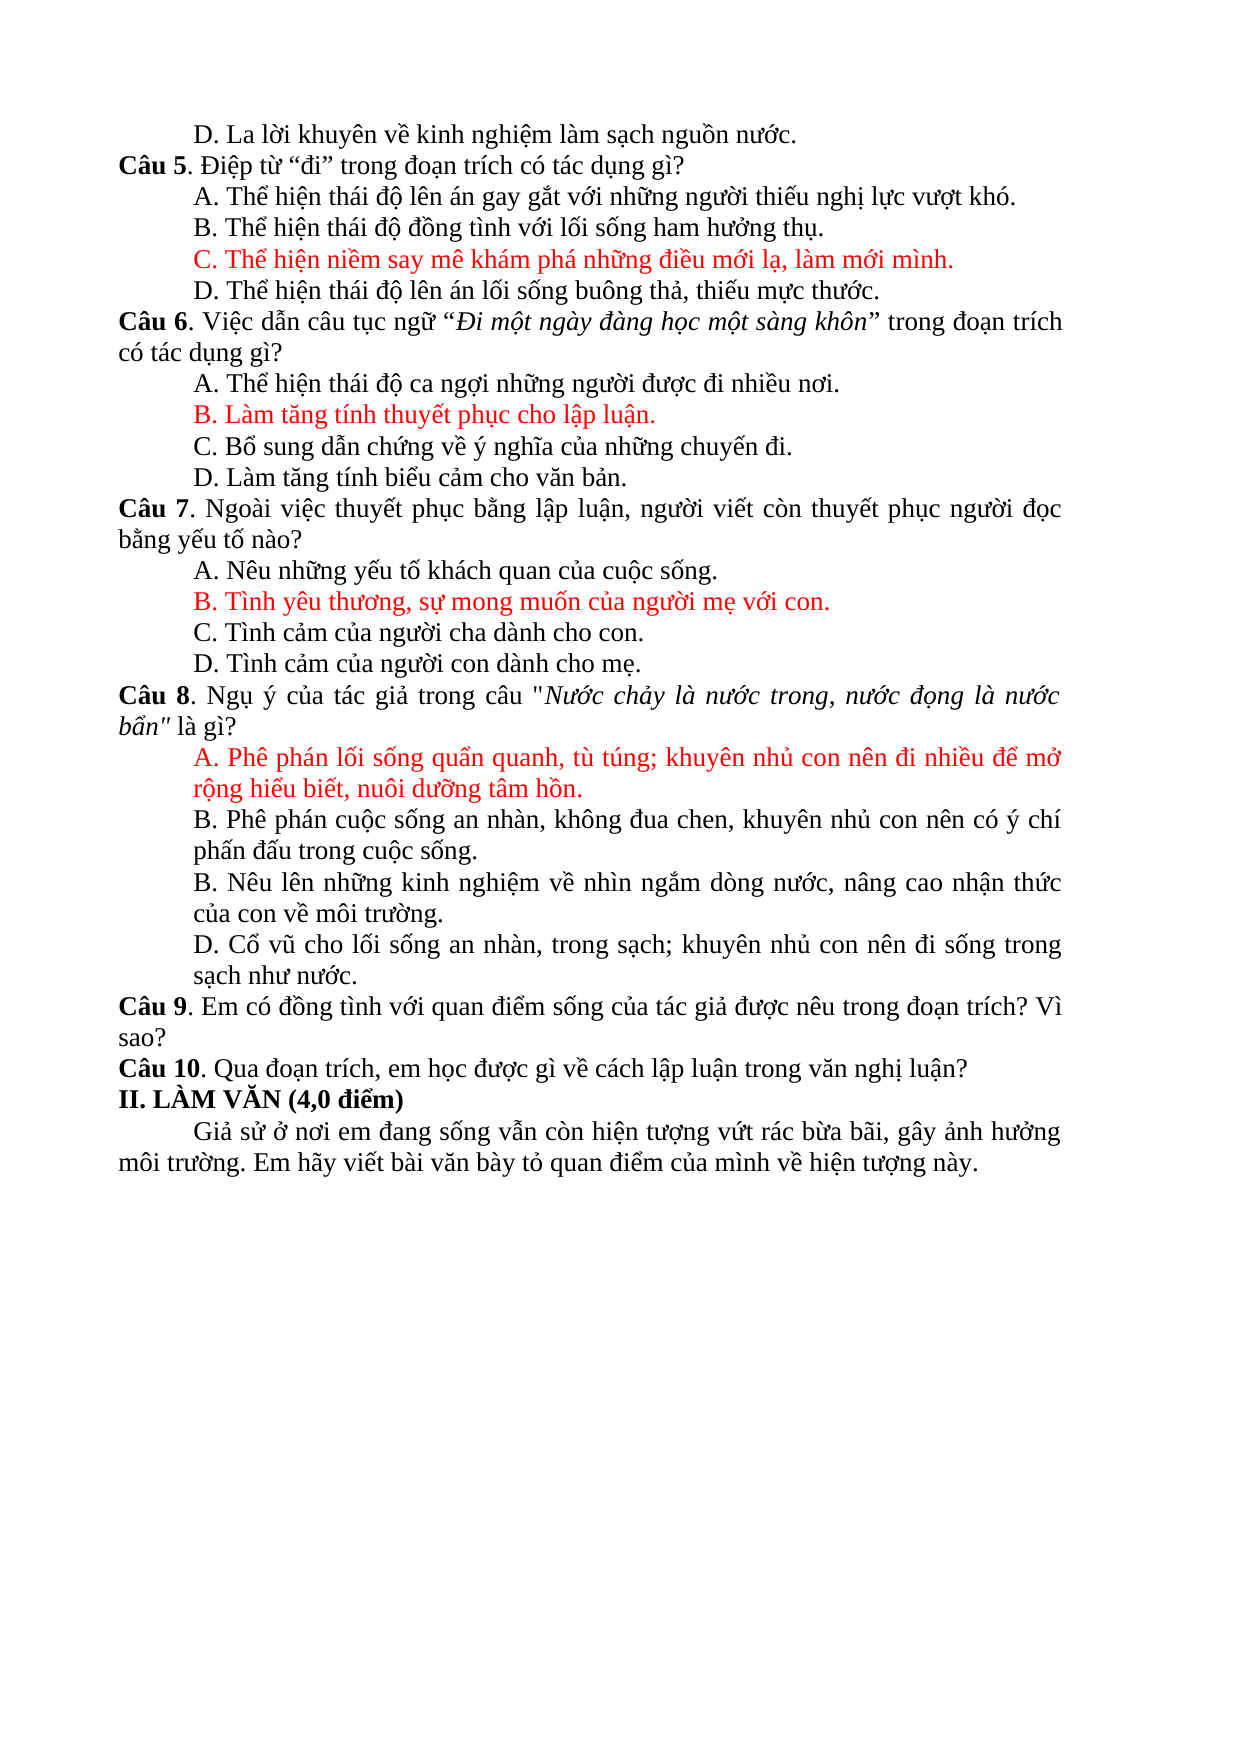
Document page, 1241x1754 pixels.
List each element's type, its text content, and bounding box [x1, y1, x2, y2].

text A. Nêu những yếu tố khách quan của cuộc sống. [118, 554, 1063, 585]
text Câu 5. Điệp từ “đi” trong đoạn trích có tác dụng gì? [118, 149, 1063, 180]
text B. Thể hiện thái độ đồng tình với lối sống ham hưởng thụ. [118, 212, 1063, 243]
text Câu 8. Ngụ ý của tác giả trong câu "Nước chảy là nước trong, nước đọng là nước bẩn" là gì? [118, 679, 1063, 741]
text D. Cổ vũ cho lối sống an nhàn, trong sạch; khuyên nhủ con nên đi sống trong sạch như nước. [193, 928, 1063, 990]
text D. Làm tăng tính biểu cảm cho văn bản. [118, 461, 1063, 492]
text B. Phê phán cuộc sống an nhàn, không đua chen, khuyên nhủ con nên có ý chí phấn đấu trong cuộc sống. [193, 803, 1063, 866]
text C. Tình cảm của người cha dành cho con. [118, 616, 1063, 648]
text B. Làm tăng tính thuyết phục cho lập luận. [118, 398, 1063, 429]
text Câu 9. Em có đồng tình với quan điểm sống của tác giả được nêu trong đoạn trích? Vì sao? [118, 990, 1063, 1052]
text D. La lời khuyên về kinh nghiệm làm sạch nguồn nước. [193, 118, 1063, 149]
text II. LÀM VĂN (4,0 điểm) [118, 1084, 1063, 1115]
text Câu 6. Việc dẫn câu tục ngữ “Đi một ngày đàng học một sàng khôn” trong đoạn trích có tác dụng gì? [118, 305, 1063, 367]
text A. Phê phán lối sống quẩn quanh, tù túng; khuyên nhủ con nên đi nhiều để mở rộng hiểu biết, nuôi dưỡng tâm hồn. [193, 741, 1063, 803]
text Câu 10. Qua đoạn trích, em học được gì về cách lập luận trong văn nghị luận? [118, 1052, 1063, 1084]
text C. Bổ sung dẫn chứng về ý nghĩa của những chuyến đi. [118, 429, 1063, 461]
text Giả sử ở nơi em đang sống vẫn còn hiện tượng vứt rác bừa bãi, gây ảnh hưởng môi trường. Em hãy viết bài văn bày tỏ quan điểm của mình về hiện tượng này. [118, 1115, 1063, 1177]
text D. Tình cảm của người con dành cho mẹ. [118, 648, 1063, 679]
text A. Thể hiện thái độ lên án gay gắt với những người thiếu nghị lực vượt khó. [118, 180, 1063, 212]
text D. Thể hiện thái độ lên án lối sống buông thả, thiếu mực thước. [118, 274, 1063, 305]
text Câu 7. Ngoài việc thuyết phục bằng lập luận, người viết còn thuyết phục người đọc bằng yếu tố nào? [118, 492, 1063, 554]
text A. Thể hiện thái độ ca ngợi những người được đi nhiều nơi. [118, 367, 1063, 398]
text C. Thể hiện niềm say mê khám phá những điều mới lạ, làm mới mình. [118, 243, 1063, 274]
text B. Tình yêu thương, sự mong muốn của người mẹ với con. [118, 585, 1063, 616]
text B. Nêu lên những kinh nghiệm về nhìn ngắm dòng nước, nâng cao nhận thức của con về môi trường. [193, 866, 1063, 928]
